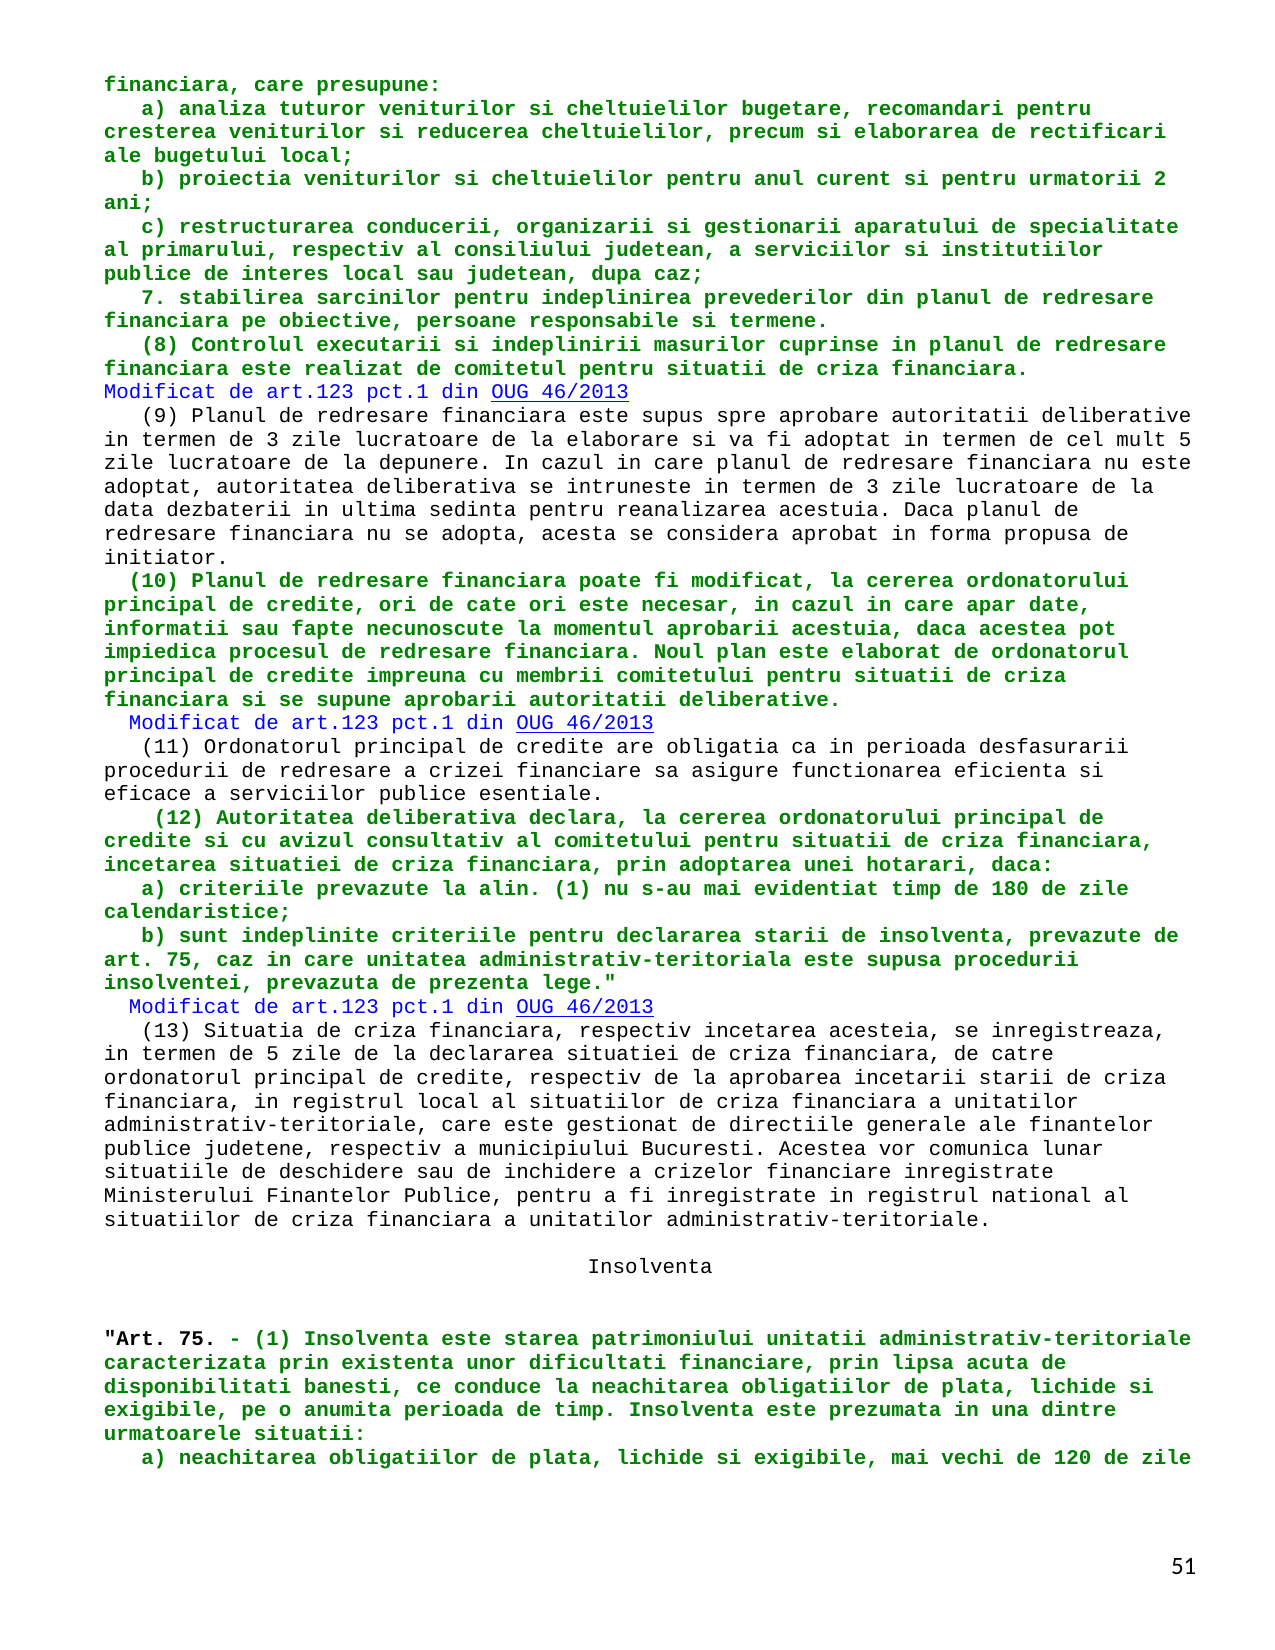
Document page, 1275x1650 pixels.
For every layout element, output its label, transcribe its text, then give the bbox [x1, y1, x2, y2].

text a) criteriile prevazute la alin. (1) nu s-au mai evidentiat timp de 180 de zile calendaristice; b) sunt indeplinite criteriile pentru declararea starii de insolventa, prevazute de art. 75, caz in care unitatea administrativ-teritoriala este supusa procedurii insolventei, prevazuta de prezenta lege." [103, 878, 1196, 996]
text (9) Planul de redresare financiara este supus spre aprobare autoritatii deliberative in termen de 3 zile lucratoare de la elaborare si va fi adoptat in termen de cel mult 5 zile lucratoare de la depunere. In cazul in care planul de redresare financiara nu este adoptat, autoritatea deliberativa se intruneste in termen de 3 zile lucratoare de la data dezbaterii in ultima sedinta pentru reanalizarea acestuia. Daca planul de redresare financiara nu se adopta, acesta se considera aprobat in forma propusa de initiator. [103, 405, 1196, 570]
text Insolventa [103, 1256, 1196, 1280]
text 7. stabilirea sarcinilor pentru indeplinirea prevederilor din planul de redresare financiara pe obiective, persoane responsabile si termene. (8) Controlul executarii si indeplinirii masurilor cuprinse in planul de redresare financiara este realizat de comitetul pentru situatii de criza financiara. [103, 287, 1196, 381]
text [103, 74, 1196, 287]
text Modificat de art.123 pct.1 din OUG 46/2013 [103, 712, 1196, 736]
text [103, 1328, 1196, 1470]
text Modificat de art.123 pct.1 din OUG 46/2013 [103, 996, 1196, 1020]
text (11) Ordonatorul principal de credite are obligatia ca in perioada desfasurarii procedurii de redresare a crizei financiare sa asigure functionarea eficienta si eficace a serviciilor publice esentiale. [103, 736, 1196, 807]
text (10) Planul de redresare financiara poate fi modificat, la cererea ordonatorului principal de credite, ori de cate ori este necesar, in cazul in care apar date, informatii sau fapte necunoscute la momentul aprobarii acestuia, daca acestea pot impiedica procesul de redresare financiara. Noul plan este elaborat de ordonatorul principal de credite impreuna cu membrii comitetului pentru situatii de criza financiara si se supune aprobarii autoritatii deliberative. [103, 570, 1196, 712]
text (13) Situatia de criza financiara, respectiv incetarea acesteia, se inregistreaza, in termen de 5 zile de la declararea situatiei de criza financiara, de catre ordonatorul principal de credite, respectiv de la aprobarea incetarii starii de criza financiara, in registrul local al situatiilor de criza financiara a unitatilor administrativ-teritoriale, care este gestionat de directiile generale ale finantelor publice judetene, respectiv a municipiului Bucuresti. Acestea vor comunica lunar situatiile de deschidere sau de inchidere a crizelor financiare inregistrate Ministerului Finantelor Publice, pentru a fi inregistrate in registrul national al situatiilor de criza financiara a unitatilor administrativ-teritoriale. [103, 1020, 1196, 1232]
text Modificat de art.123 pct.1 din OUG 46/2013 [103, 381, 1196, 405]
text (12) Autoritatea deliberativa declara, la cererea ordonatorului principal de credite si cu avizul consultativ al comitetului pentru situatii de criza financiara, incetarea situatiei de criza financiara, prin adoptarea unei hotarari, daca: [103, 807, 1196, 878]
